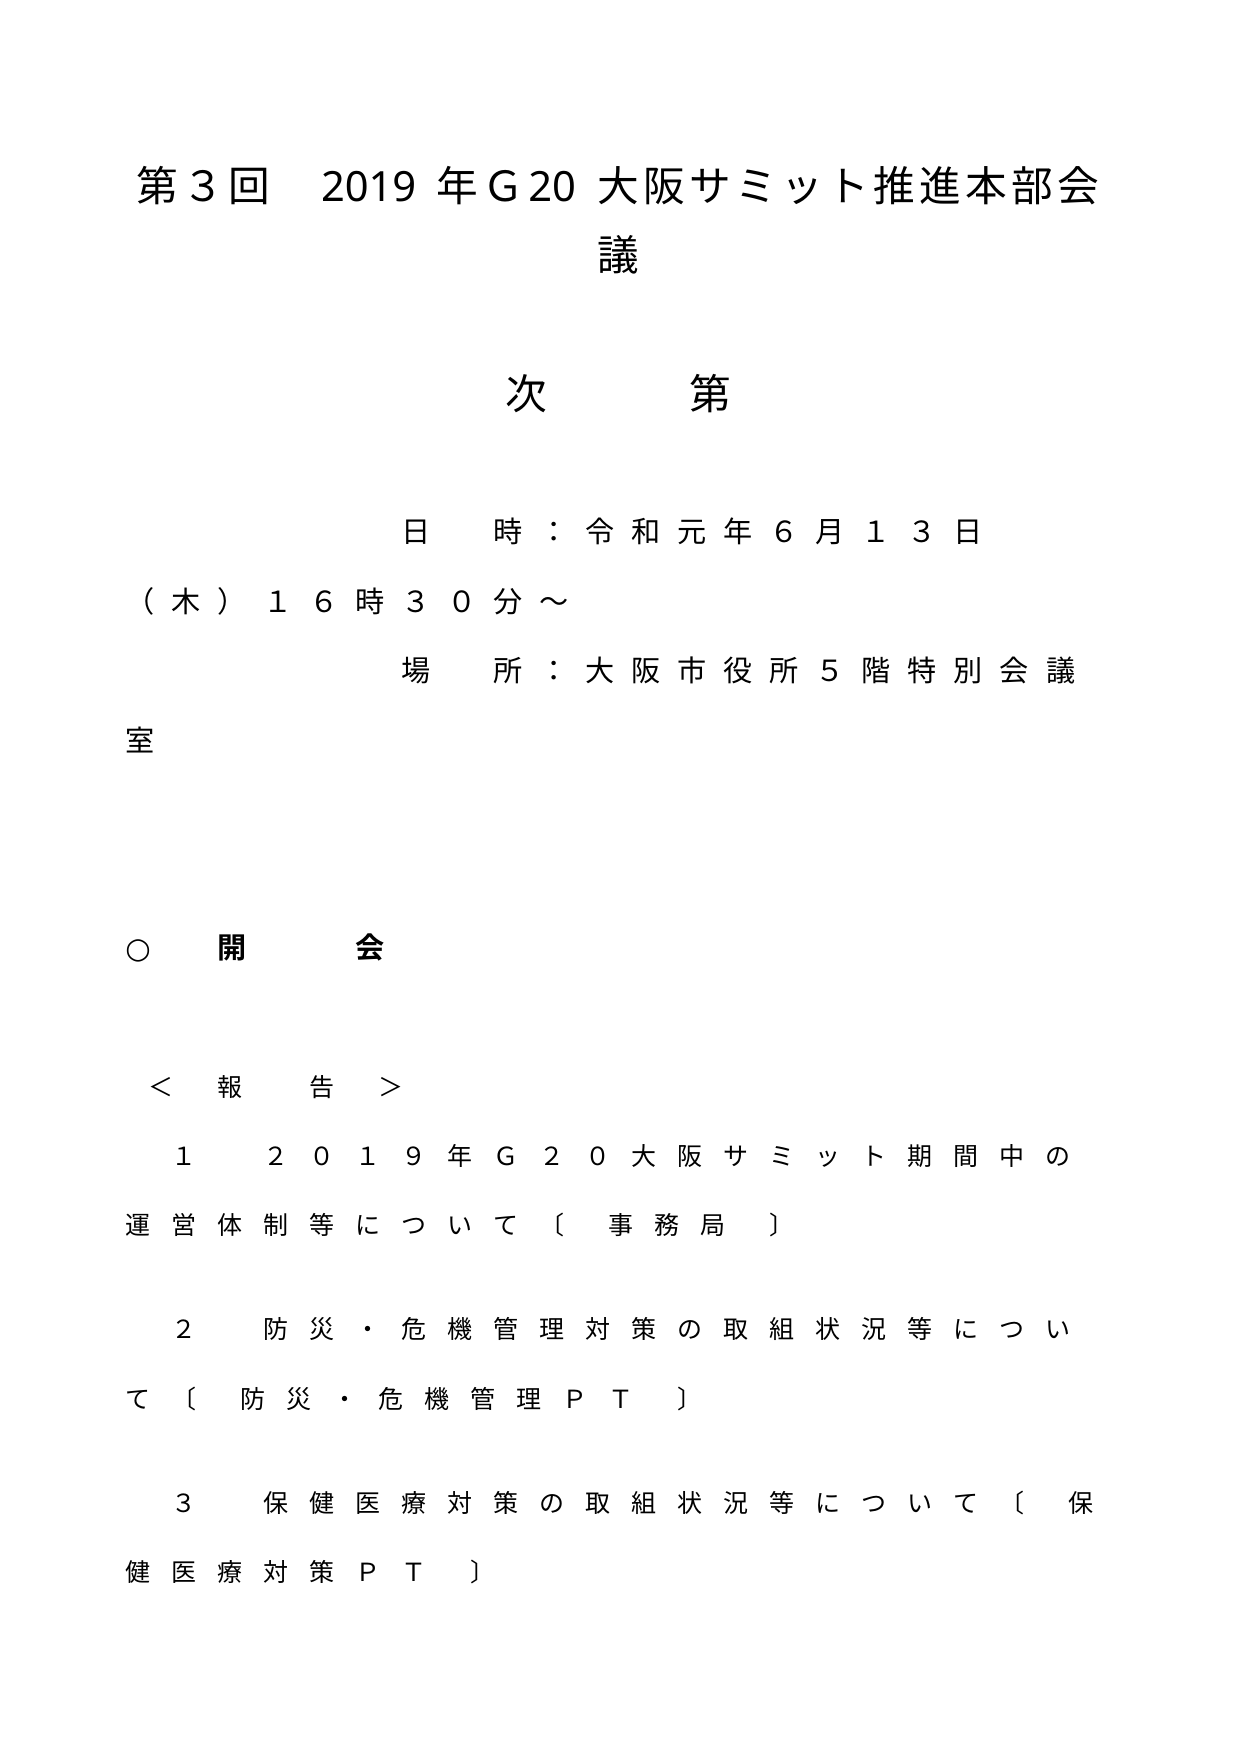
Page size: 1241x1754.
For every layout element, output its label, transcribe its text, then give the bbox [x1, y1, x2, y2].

text ○ 開 会 [125, 912, 1115, 981]
text ＜ 報 告 ＞ [125, 1050, 1115, 1120]
text 次 第 [125, 357, 1115, 426]
text ２ 防災・危機管理対策の取組状況等について〔 防災・危機管理ＰＴ 〕 [125, 1293, 1115, 1432]
text 日 時：令和元年６月１３日（木）１６時３０分～ [125, 495, 1115, 634]
text ３ 保健医療対策の取組状況等について〔 保健医療対策ＰＴ 〕 [125, 1467, 1115, 1605]
text 第３回 2019年Ｇ20大阪サミット推進本部会議 [125, 148, 1115, 287]
text １ ２０１９年Ｇ２０大阪サミット期間中の運営体制等について〔 事務局 〕 [125, 1120, 1115, 1258]
text 場 所：大阪市役所５階特別会議室 [125, 634, 1115, 773]
